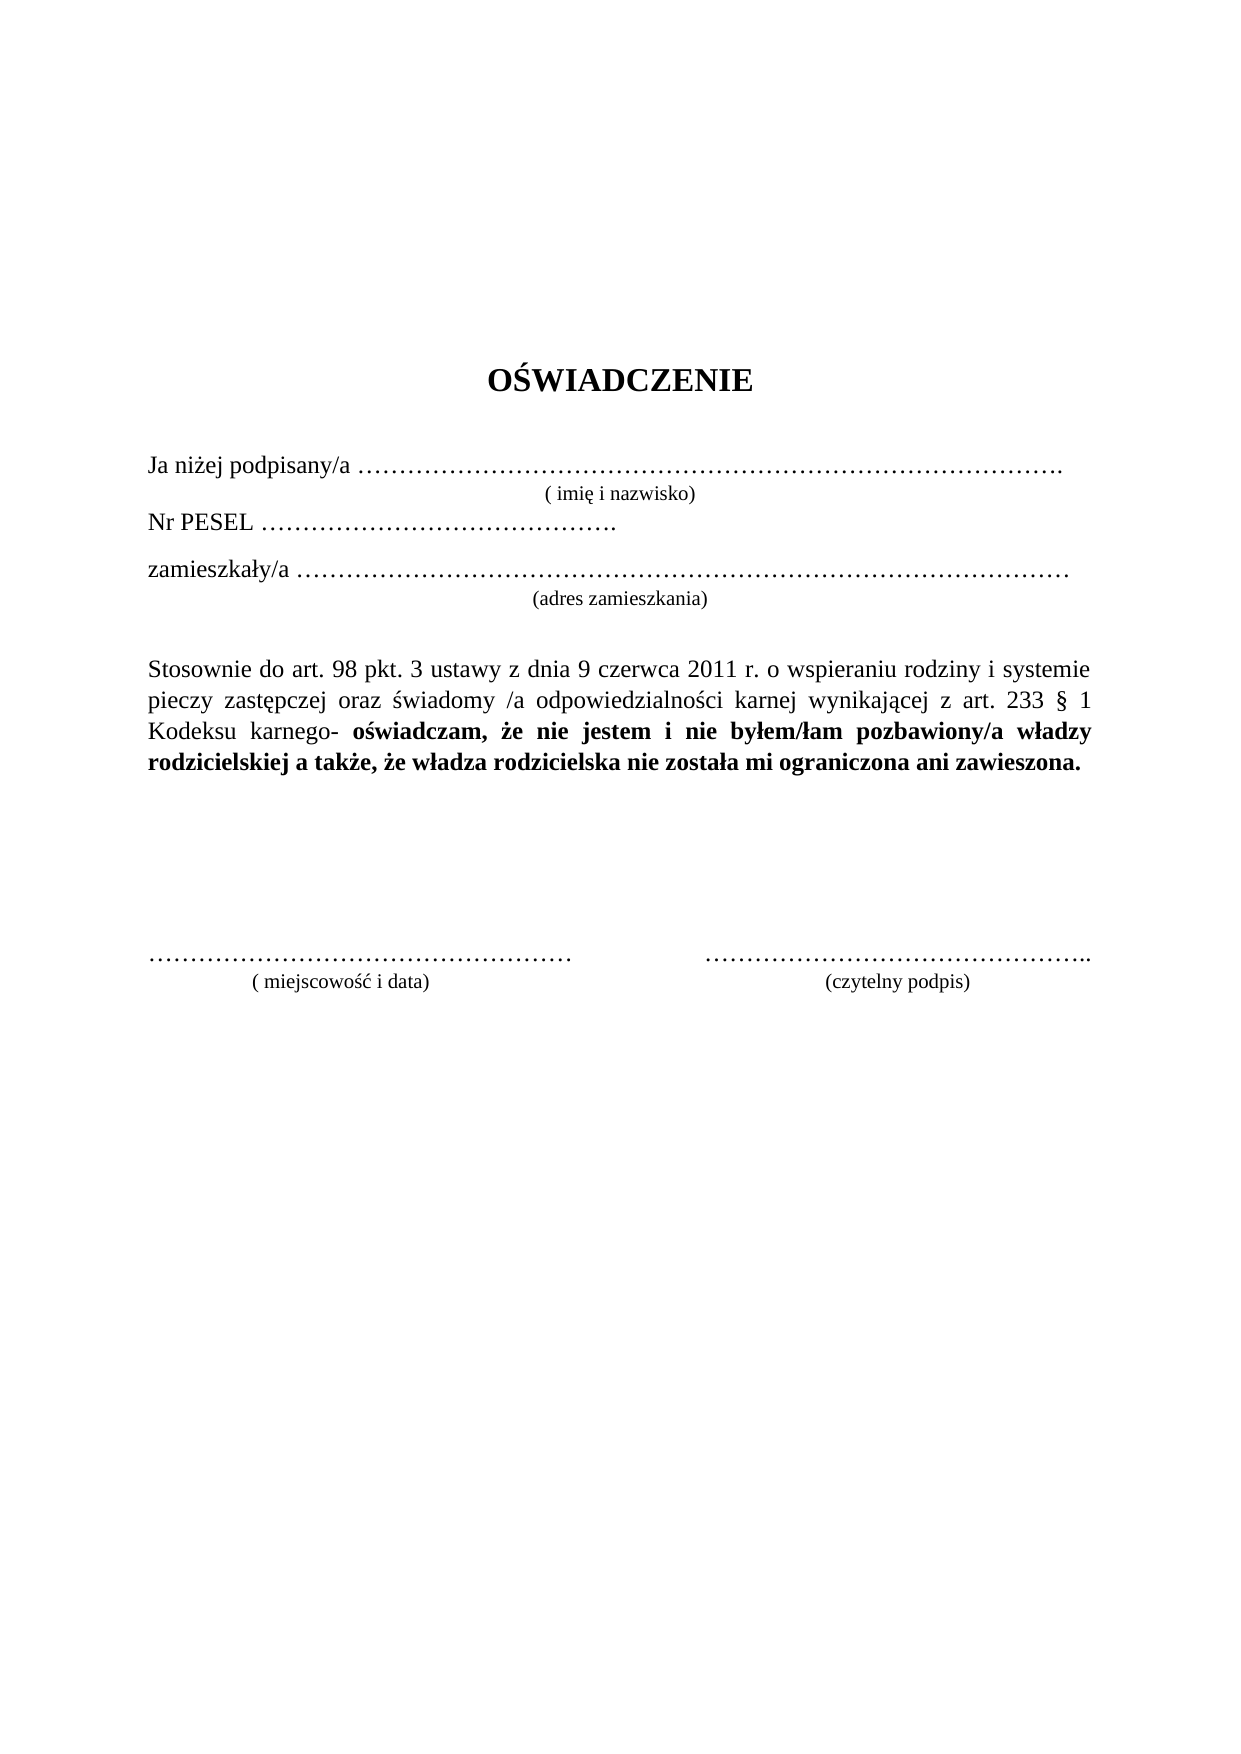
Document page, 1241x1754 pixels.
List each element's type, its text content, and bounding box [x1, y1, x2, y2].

text OŚWIADCZENIE [148, 361, 1093, 399]
text zamieszkały/a ………………………………………………………………………………… [148, 554, 1093, 583]
text Nr PESEL ……………………………………. [148, 507, 1093, 535]
text ( miejscowość i data) (czytelny podpis) [148, 969, 1093, 993]
text Stosownie do art. 98 pkt. 3 ustawy z dnia 9 czerwca 2011 r. o wspieraniu rodziny i systemie pieczy zastępczej oraz świadomy /a odpowiedzialności karnej wynikającej z art. 233 § 1 Kodeksu karnego- oświadczam, że nie jestem i nie byłem/łam pozbawiony/a władzy rodzicielskiej a także, że władza rodzicielska nie została mi ograniczona ani zawieszona. [148, 654, 1093, 776]
text ( imię i nazwisko) [148, 481, 1093, 505]
text Ja niżej podpisany/a …………………………………………………………………………. [148, 450, 1093, 478]
text …………………………………………… ……………………………………….. [148, 938, 1093, 967]
text (adres zamieszkania) [148, 585, 1093, 609]
